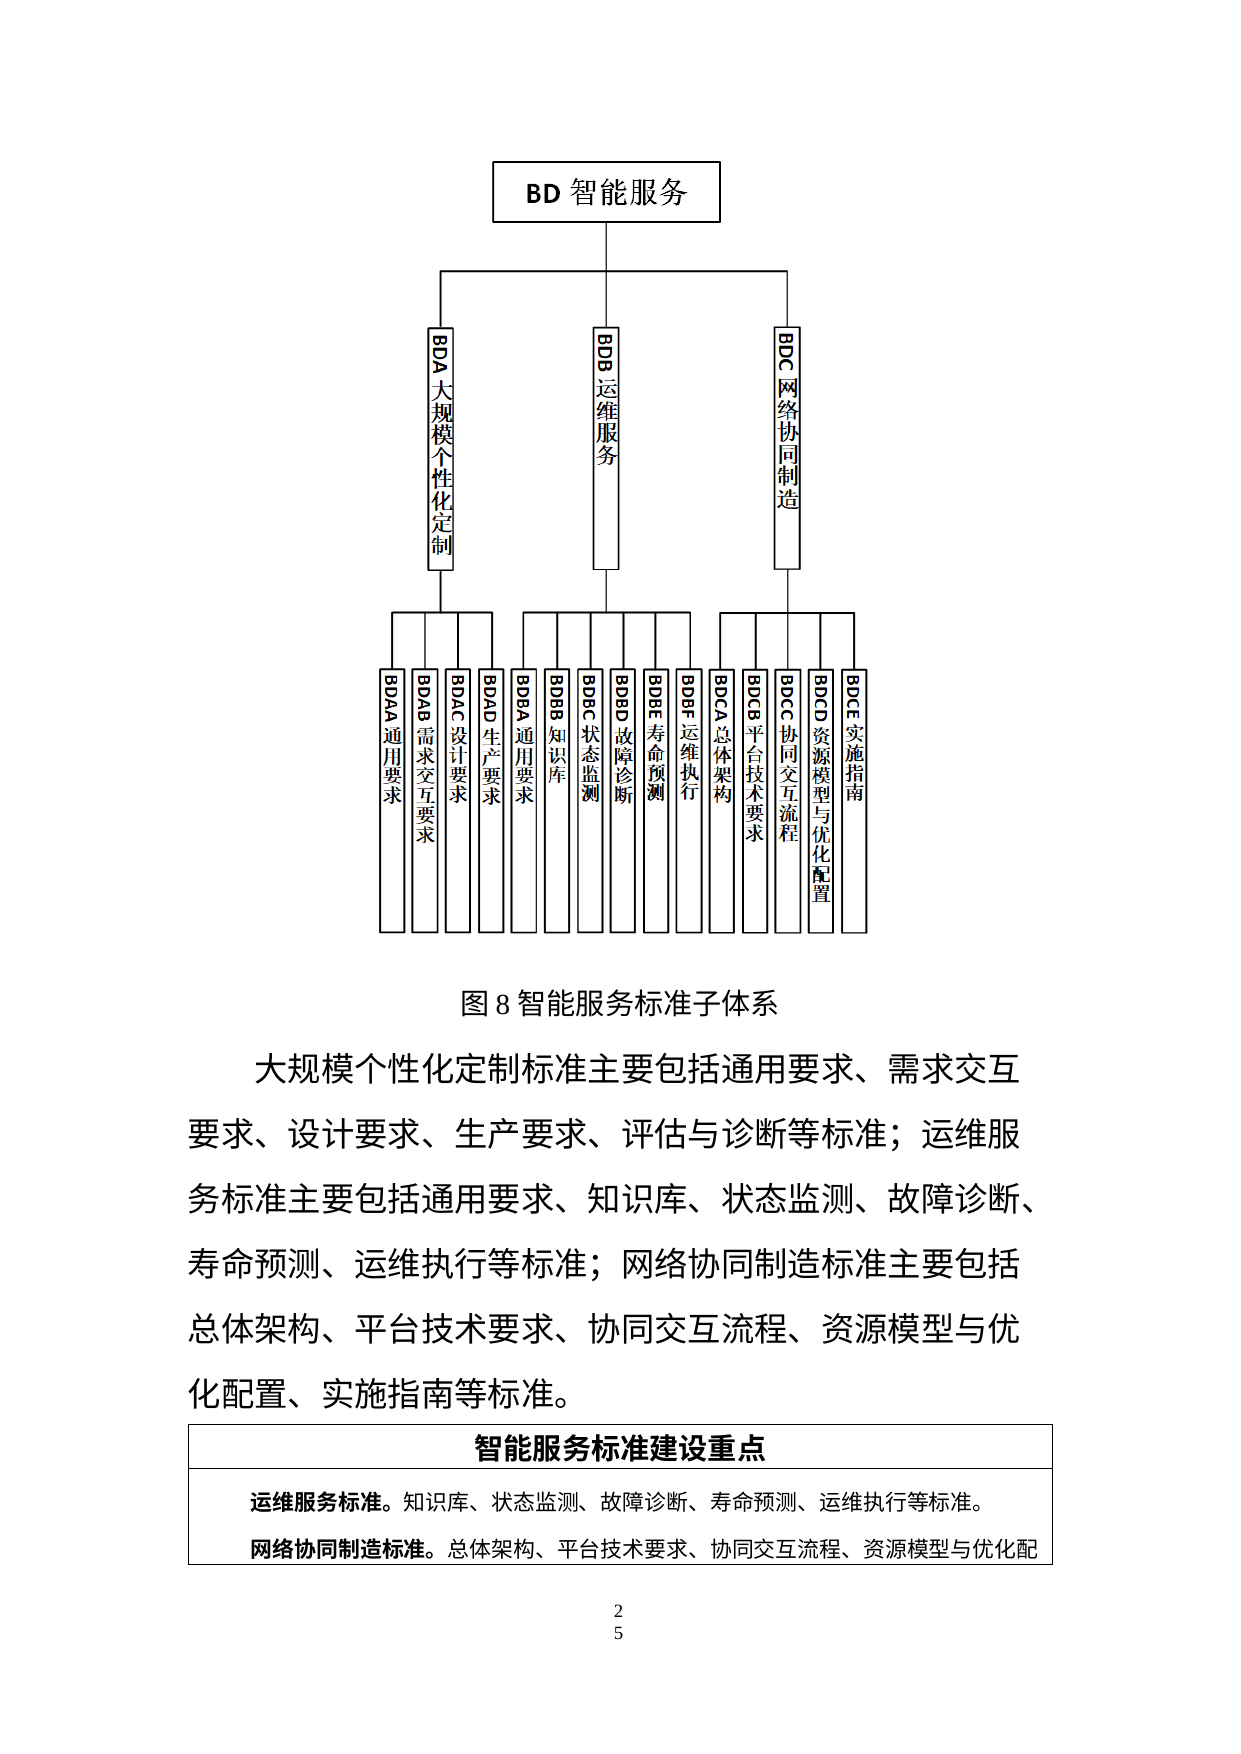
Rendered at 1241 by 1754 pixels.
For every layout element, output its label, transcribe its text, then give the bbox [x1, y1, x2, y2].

text 图8 智能服务标准子体系 [187, 969, 1053, 1034]
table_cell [189, 1469, 1052, 1564]
table_header 智能服务标准建设重点 [189, 1425, 1052, 1468]
text 大规模个性化定制标准主要包括通用要求、需求交互要求、设计要求、生产要求、评估与诊断等标准；运维服务标准主要包括通用要求、知识库、状态监测、故障诊断、寿命预测、运维执行等标准；网络协同制造标准主要包括总体架构、平台技术要求、协同交互流程、资源模型与优化配置、实施指南等标准。 [187, 1034, 1053, 1424]
picture [369, 160, 871, 934]
